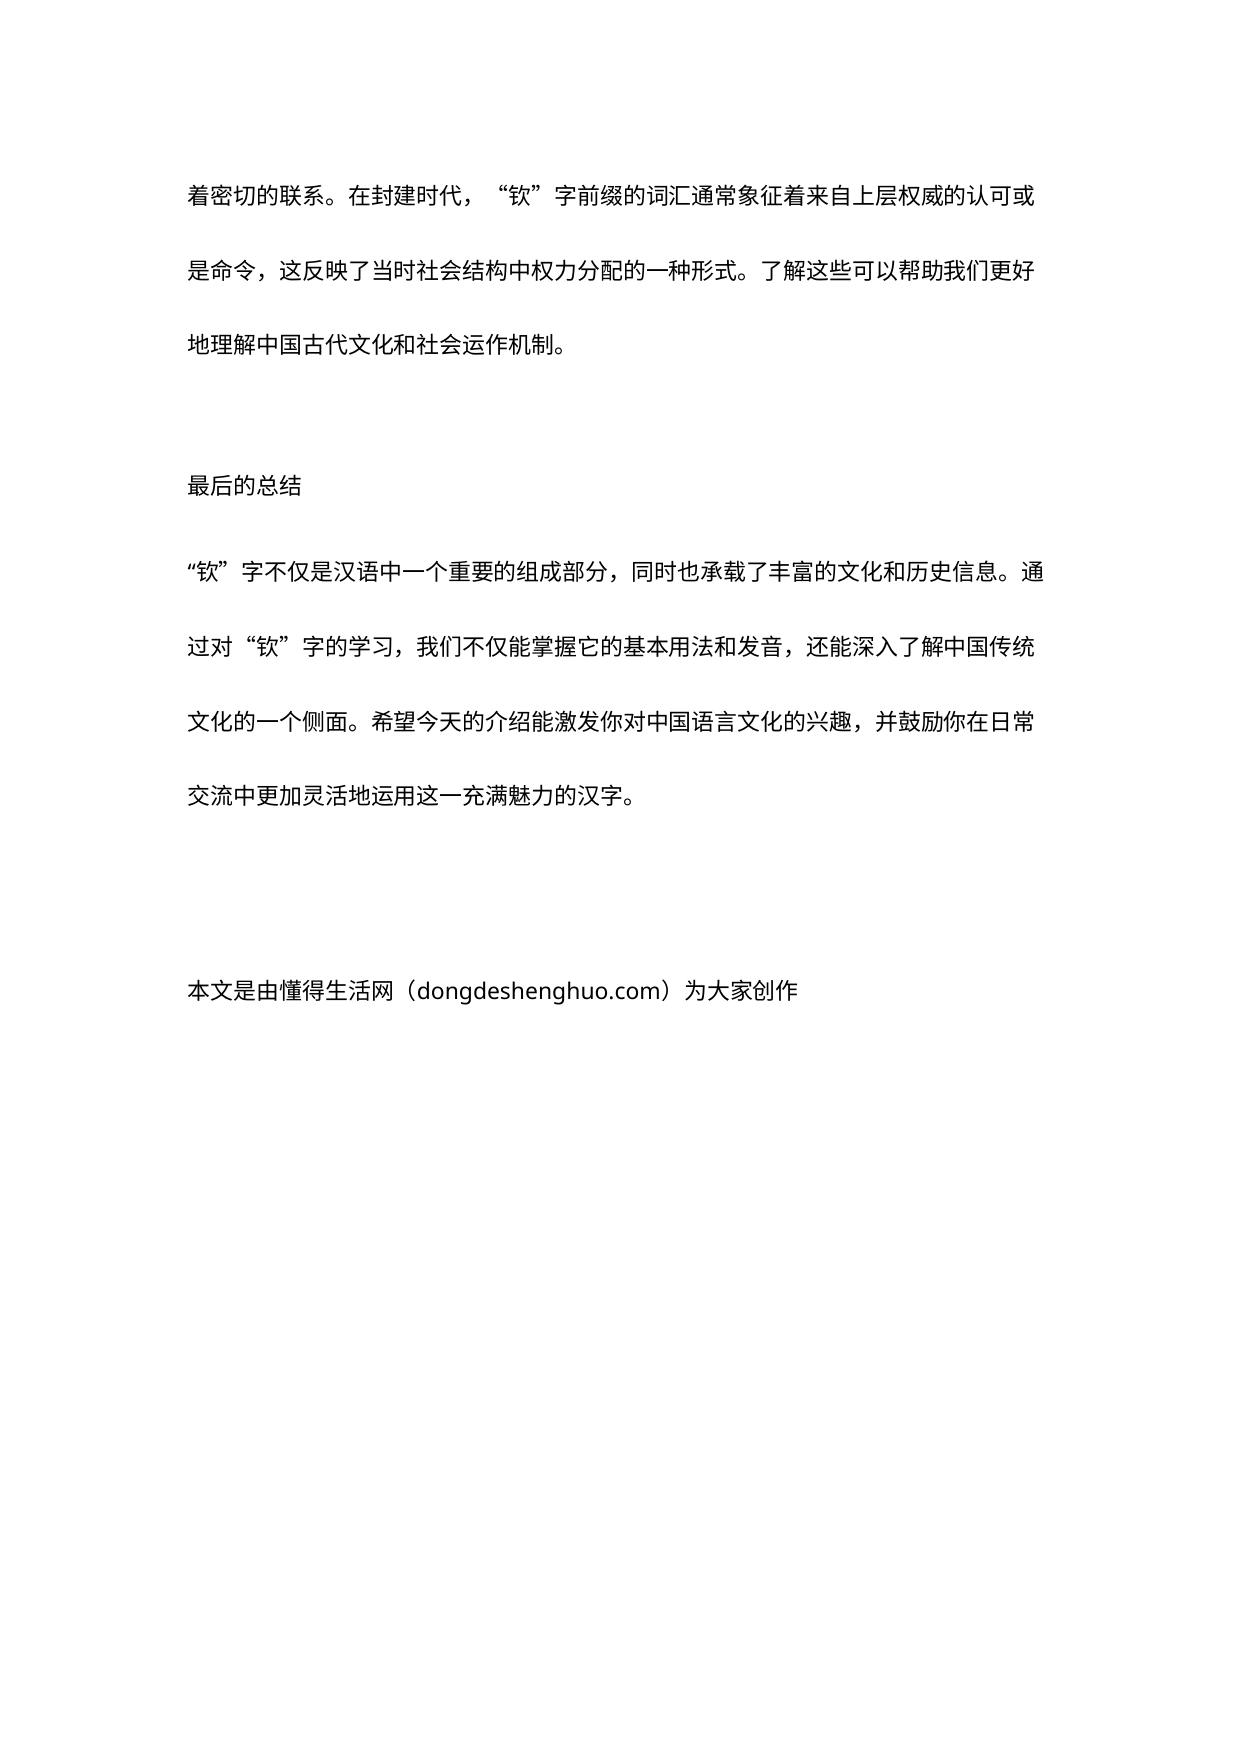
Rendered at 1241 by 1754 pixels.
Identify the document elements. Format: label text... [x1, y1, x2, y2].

text 最后的总结 [187, 452, 1053, 517]
text 本文是由懂得生活网（dongdeshenghuo.com）为大家创作 [187, 957, 1053, 1022]
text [187, 162, 1053, 376]
text “钦”字不仅是汉语中一个重要的组成部分，同时也承载了丰富的文化和历史信息。通过对“钦”字的学习，我们不仅能掌握它的基本用法和发音，还能深入了解中国传统文化的一个侧面。希望今天的介绍能激发你对中国语言文化的兴趣，并鼓励你在日常交流中更加灵活地运用这一充满魅力的汉字。 [187, 538, 1053, 827]
